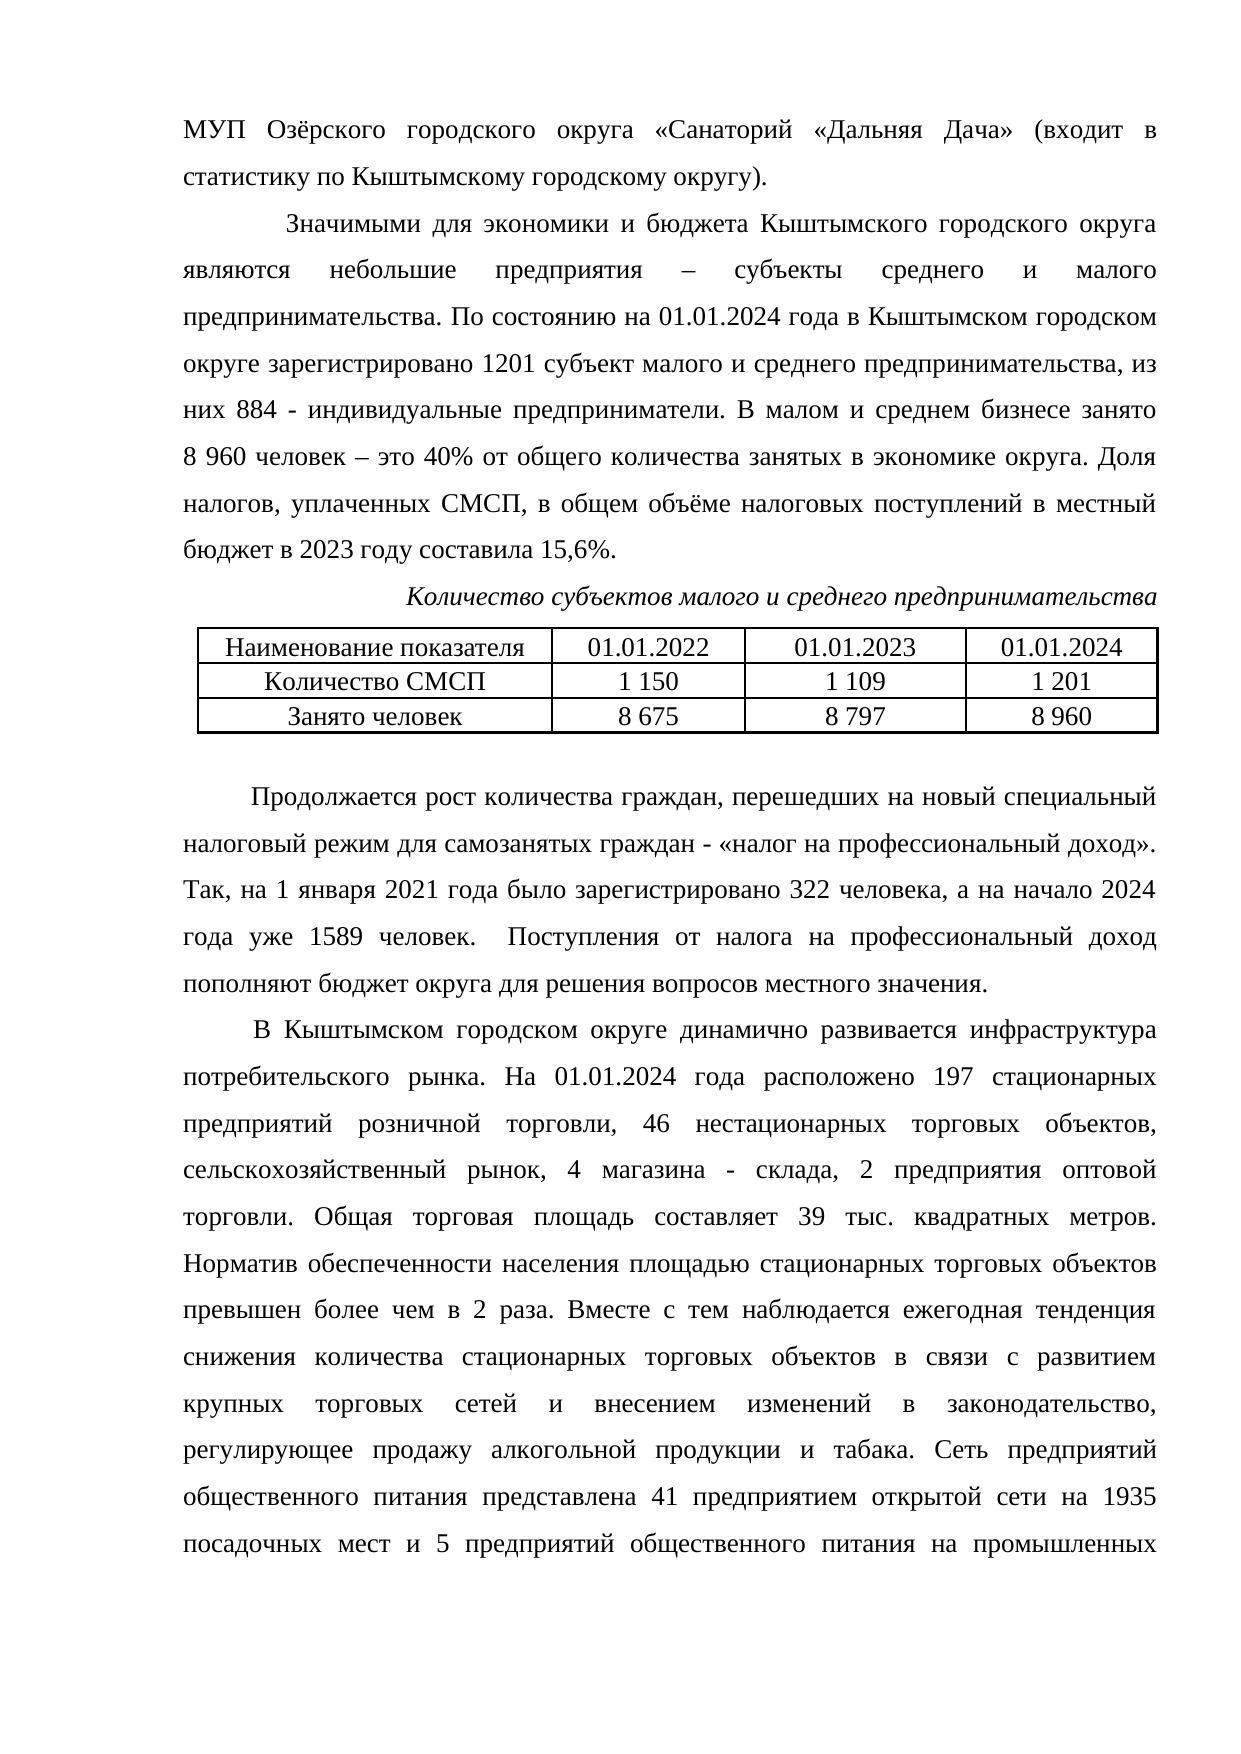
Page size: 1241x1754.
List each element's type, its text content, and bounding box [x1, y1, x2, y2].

table_cell 8 675 [553, 699, 744, 731]
table_cell 1 150 [553, 664, 744, 697]
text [183, 1013, 1158, 1558]
table_cell 8 960 [967, 699, 1156, 731]
table_header 01.01.2023 [746, 629, 965, 662]
table_cell Занято человек [199, 699, 551, 731]
text Количество субъектов малого и среднего предпринимательства [183, 580, 1158, 611]
table_header 01.01.2024 [967, 629, 1156, 662]
table_cell 1 201 [967, 664, 1156, 697]
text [183, 114, 1158, 191]
table_header Наименование показателя [199, 629, 551, 662]
table_header 01.01.2022 [553, 629, 744, 662]
table_cell 8 797 [746, 699, 965, 731]
table_cell Количество СМСП [199, 664, 551, 697]
text Продолжается рост количества граждан, перешедших на новый специальный налоговый режим для самозанятых граждан - «налог на профессиональный доход». Так, на 1 января 2021 года было зарегистрировано 322 человека, а на начало 2024 года уже 1589 человек. Поступления от налога на профессиональный доход пополняют бюджет округа для решения вопросов местного значения. [183, 780, 1158, 998]
table_cell 1 109 [746, 664, 965, 697]
text Значимыми для экономики и бюджета Кыштымского городского округа являются небольшие предприятия – субъекты среднего и малого предпринимательства. По состоянию на 01.01.2024 года в Кыштымском городском округе зарегистрировано 1201 субъект малого и среднего предпринимательства, из них 884 - индивидуальные предприниматели. В малом и среднем бизнесе занято 8 960 человек – это 40% от общего количества занятых в экономике округа. Доля налогов, уплаченных СМСП, в общем объёме налоговых поступлений в местный бюджет в 2023 году составила 15,6%. [183, 207, 1158, 565]
